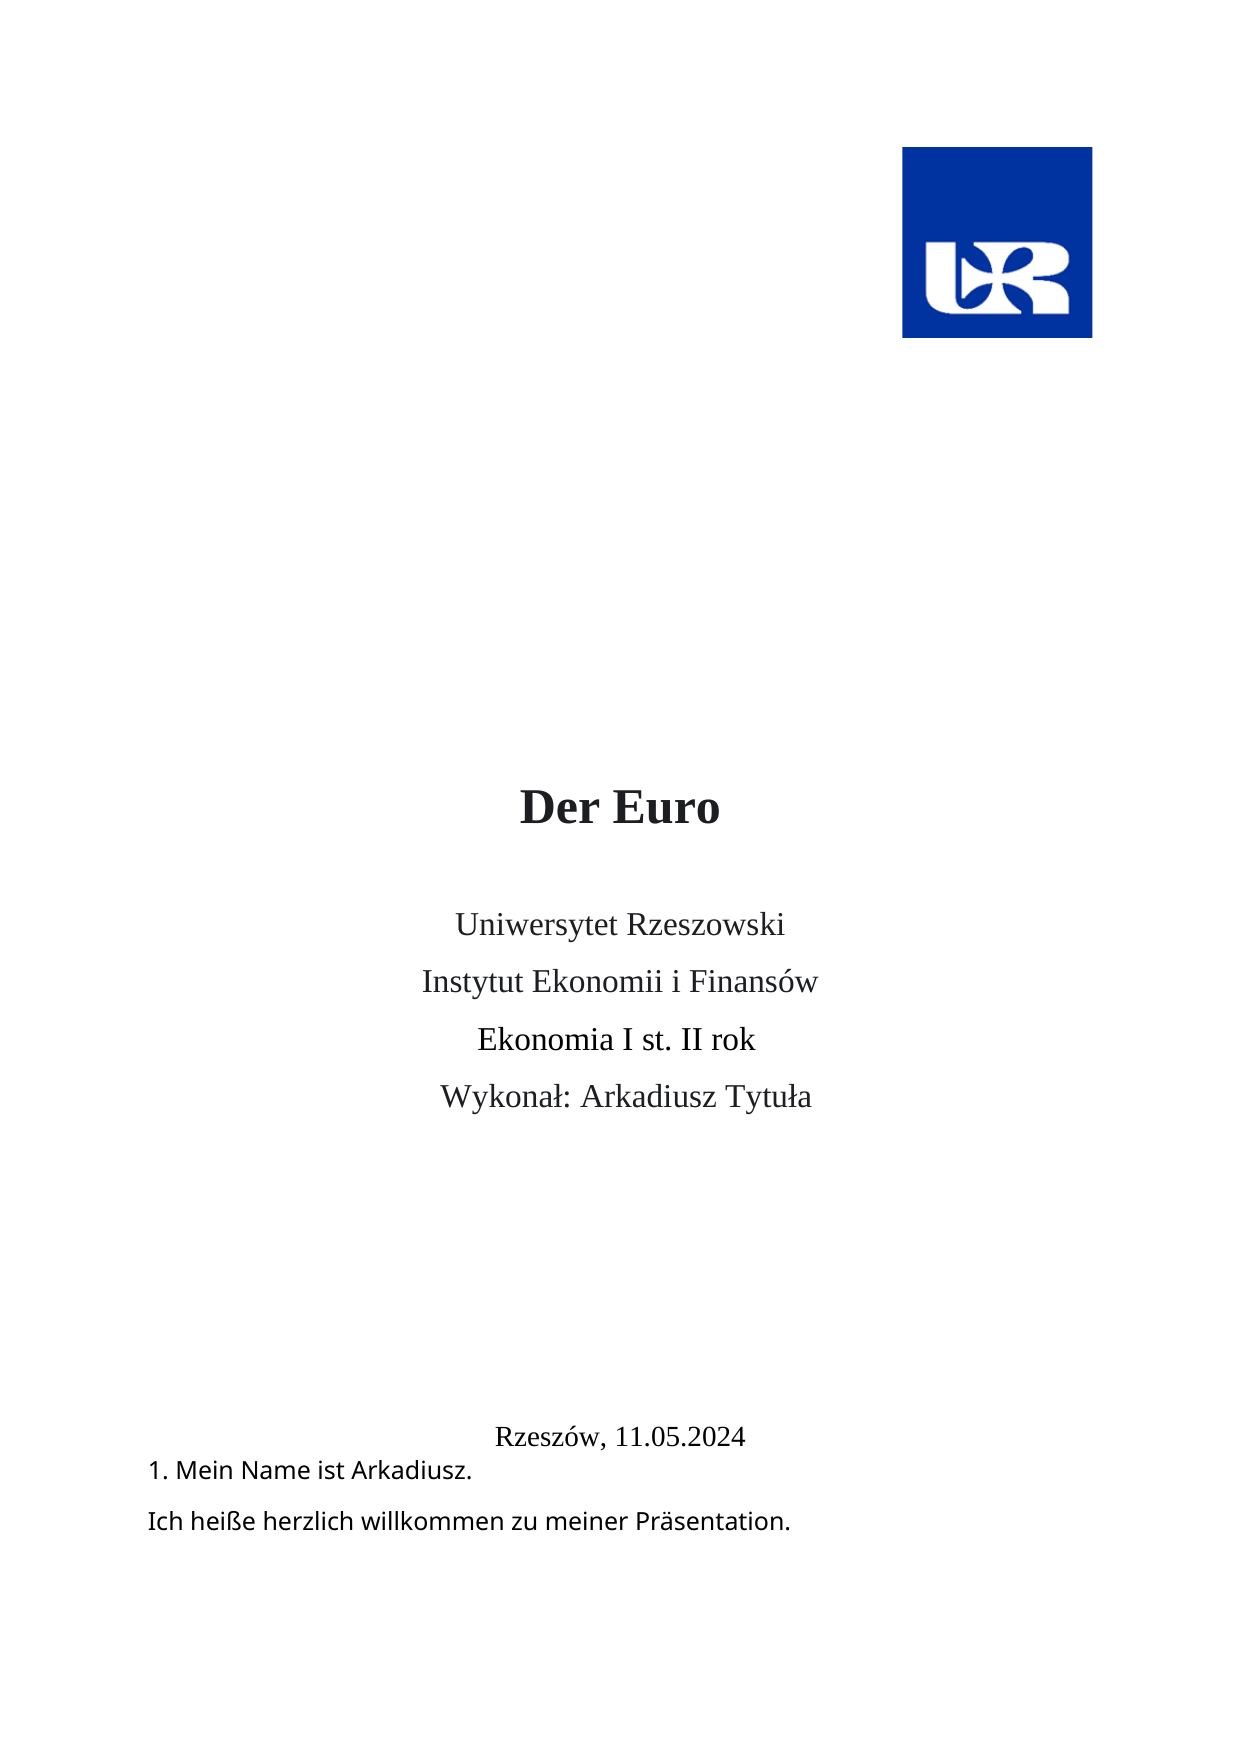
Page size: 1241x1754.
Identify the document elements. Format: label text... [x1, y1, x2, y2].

picture [902, 147, 1093, 338]
text Der Euro [148, 777, 1093, 834]
text Ich heiße herzlich willkommen zu meiner Präsentation. [148, 1504, 1093, 1538]
text 1. Mein Name ist Arkadiusz. [148, 1453, 1093, 1487]
text Rzeszów, 11.05.2024 [148, 1419, 1093, 1453]
text Instytut Ekonomii i Finansów [148, 962, 1093, 1000]
text Ekonomia I st. II rok [148, 1019, 756, 1057]
text Wykonał: Arkadiusz Tytuła [428, 1077, 812, 1115]
text Uniwersytet Rzeszowski [148, 904, 1093, 942]
